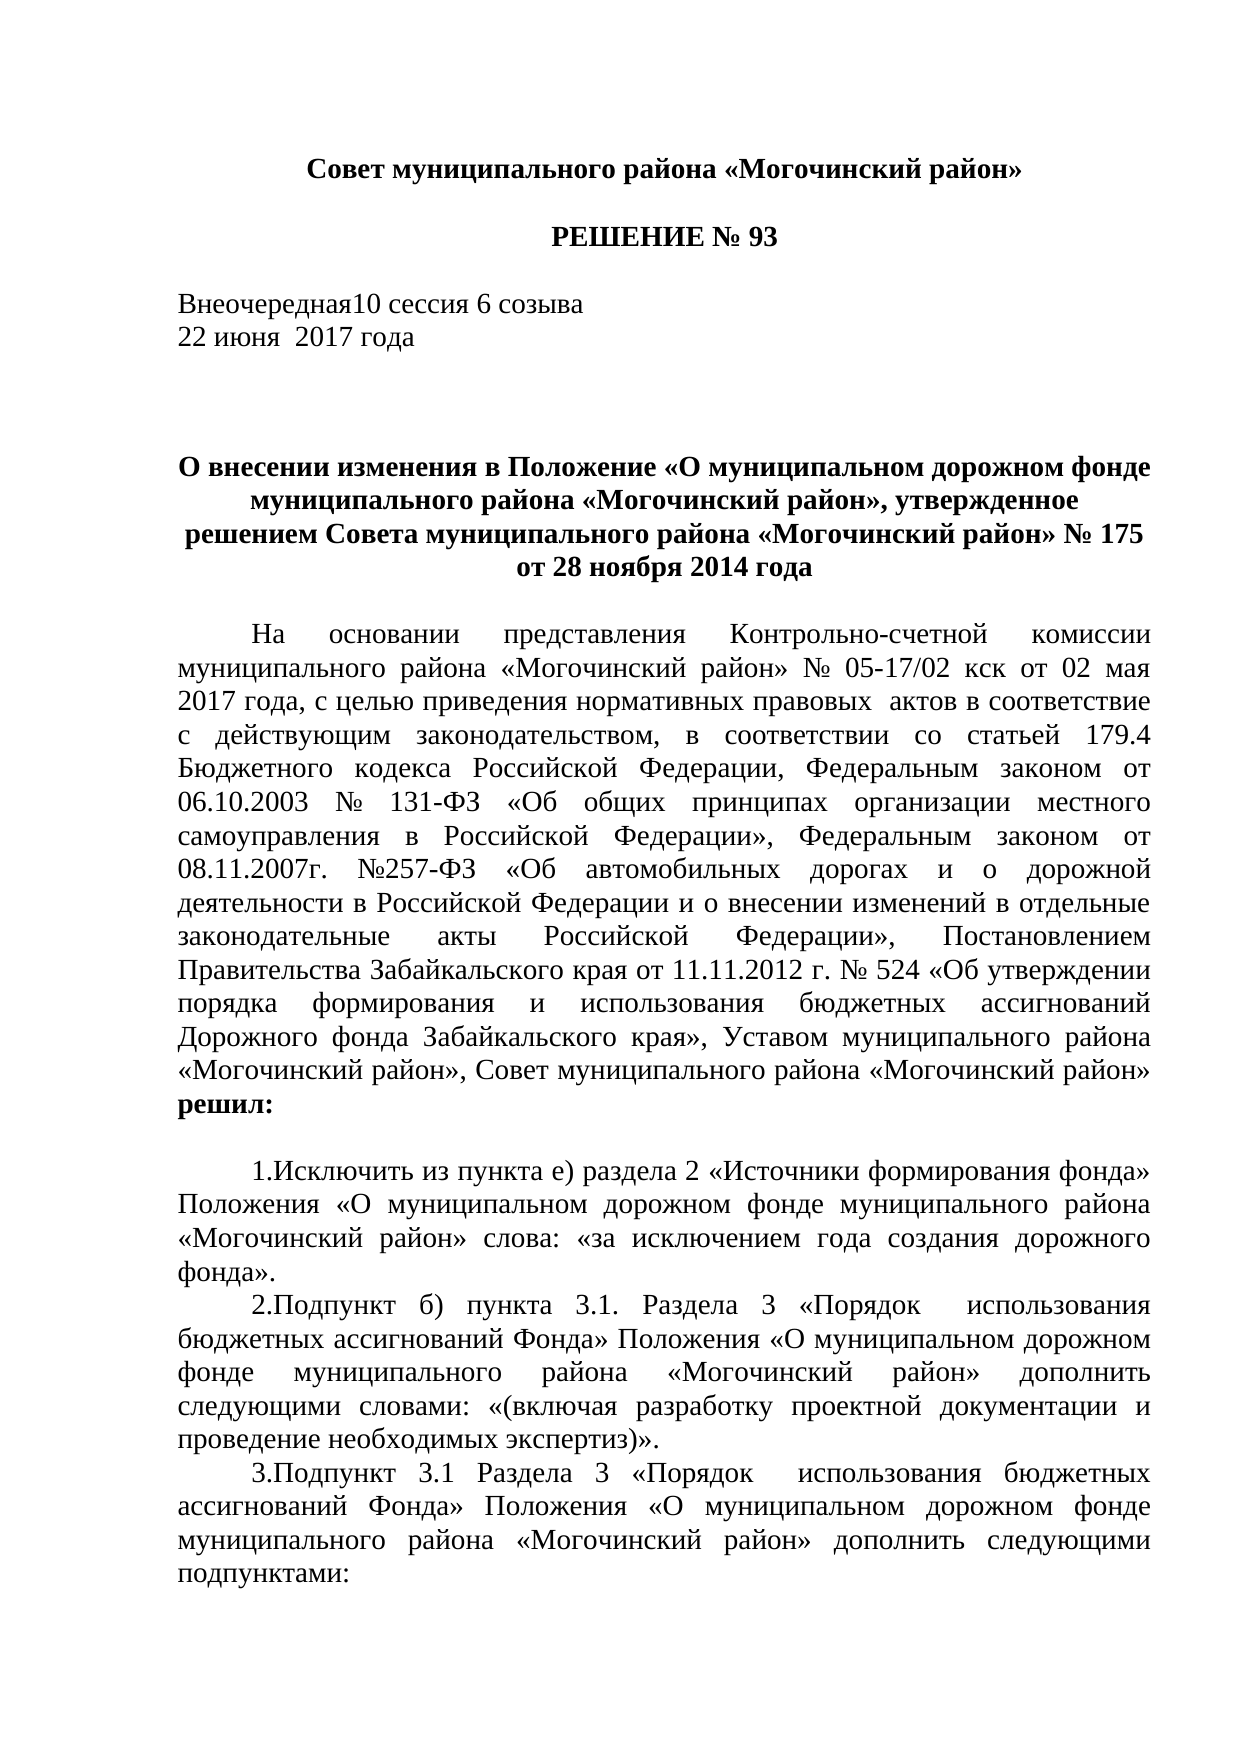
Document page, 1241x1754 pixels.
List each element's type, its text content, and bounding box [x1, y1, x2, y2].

text РЕШЕНИЕ № 93 [177, 219, 1152, 252]
text муниципального района «Могочинский район», утвержденное решением Совета муниципального района «Могочинский район» № 175 от 28 ноября 2014 года [177, 482, 1152, 583]
text 22 июня 2017 года [177, 319, 1152, 353]
text Внеочередная10 сессия 6 созыва [177, 286, 1152, 319]
list 1.Исключить из пункта е) раздела 2 «Источники формирования фонда» Положения «О муниципальном дорожном фонде муниципального района «Могочинский район» слова: «за исключением года создания дорожного фонда». [177, 1153, 1152, 1287]
text На основании представления Контрольно-счетной комиссии муниципального района «Могочинский район» № 05-17/02 кск от 02 мая 2017 года, с целью приведения нормативных правовых актов в соответствие с действующим законодательством, в соответствии со статьей 179.4 Бюджетного кодекса Российской Федерации, Федеральным законом от 06.10.2003 № 131-ФЗ «Об общих принципах организации местного самоуправления в Российской Федерации», Федеральным законом от 08.11.2007г. №257-ФЗ «Об автомобильных дорогах и о дорожной деятельности в Российской Федерации и о внесении изменений в отдельные законодательные акты Российской Федерации», Постановлением Правительства Забайкальского края от 11.11.2012 г. № 524 «Об утверждении порядка формирования и использования бюджетных ассигнований Дорожного фонда Забайкальского края», Уставом муниципального района «Могочинский район», Совет муниципального района «Могочинский район» решил: [177, 616, 1152, 1119]
list 2.Подпункт б) пункта 3.1. Раздела 3 «Порядок использования бюджетных ассигнований Фонда» Положения «О муниципальном дорожном фонде муниципального района «Могочинский район» дополнить следующими словами: «(включая разработку проектной документации и проведение необходимых экспертиз)». [177, 1287, 1152, 1455]
text О внесении изменения в Положение «О муниципальном дорожном фонде [177, 449, 1152, 482]
list 3.Подпункт 3.1 Раздела 3 «Порядок использования бюджетных ассигнований Фонда» Положения «О муниципальном дорожном фонде муниципального района «Могочинский район» дополнить следующими подпунктами: [177, 1455, 1152, 1589]
text Совет муниципального района «Могочинский район» [177, 152, 1152, 185]
